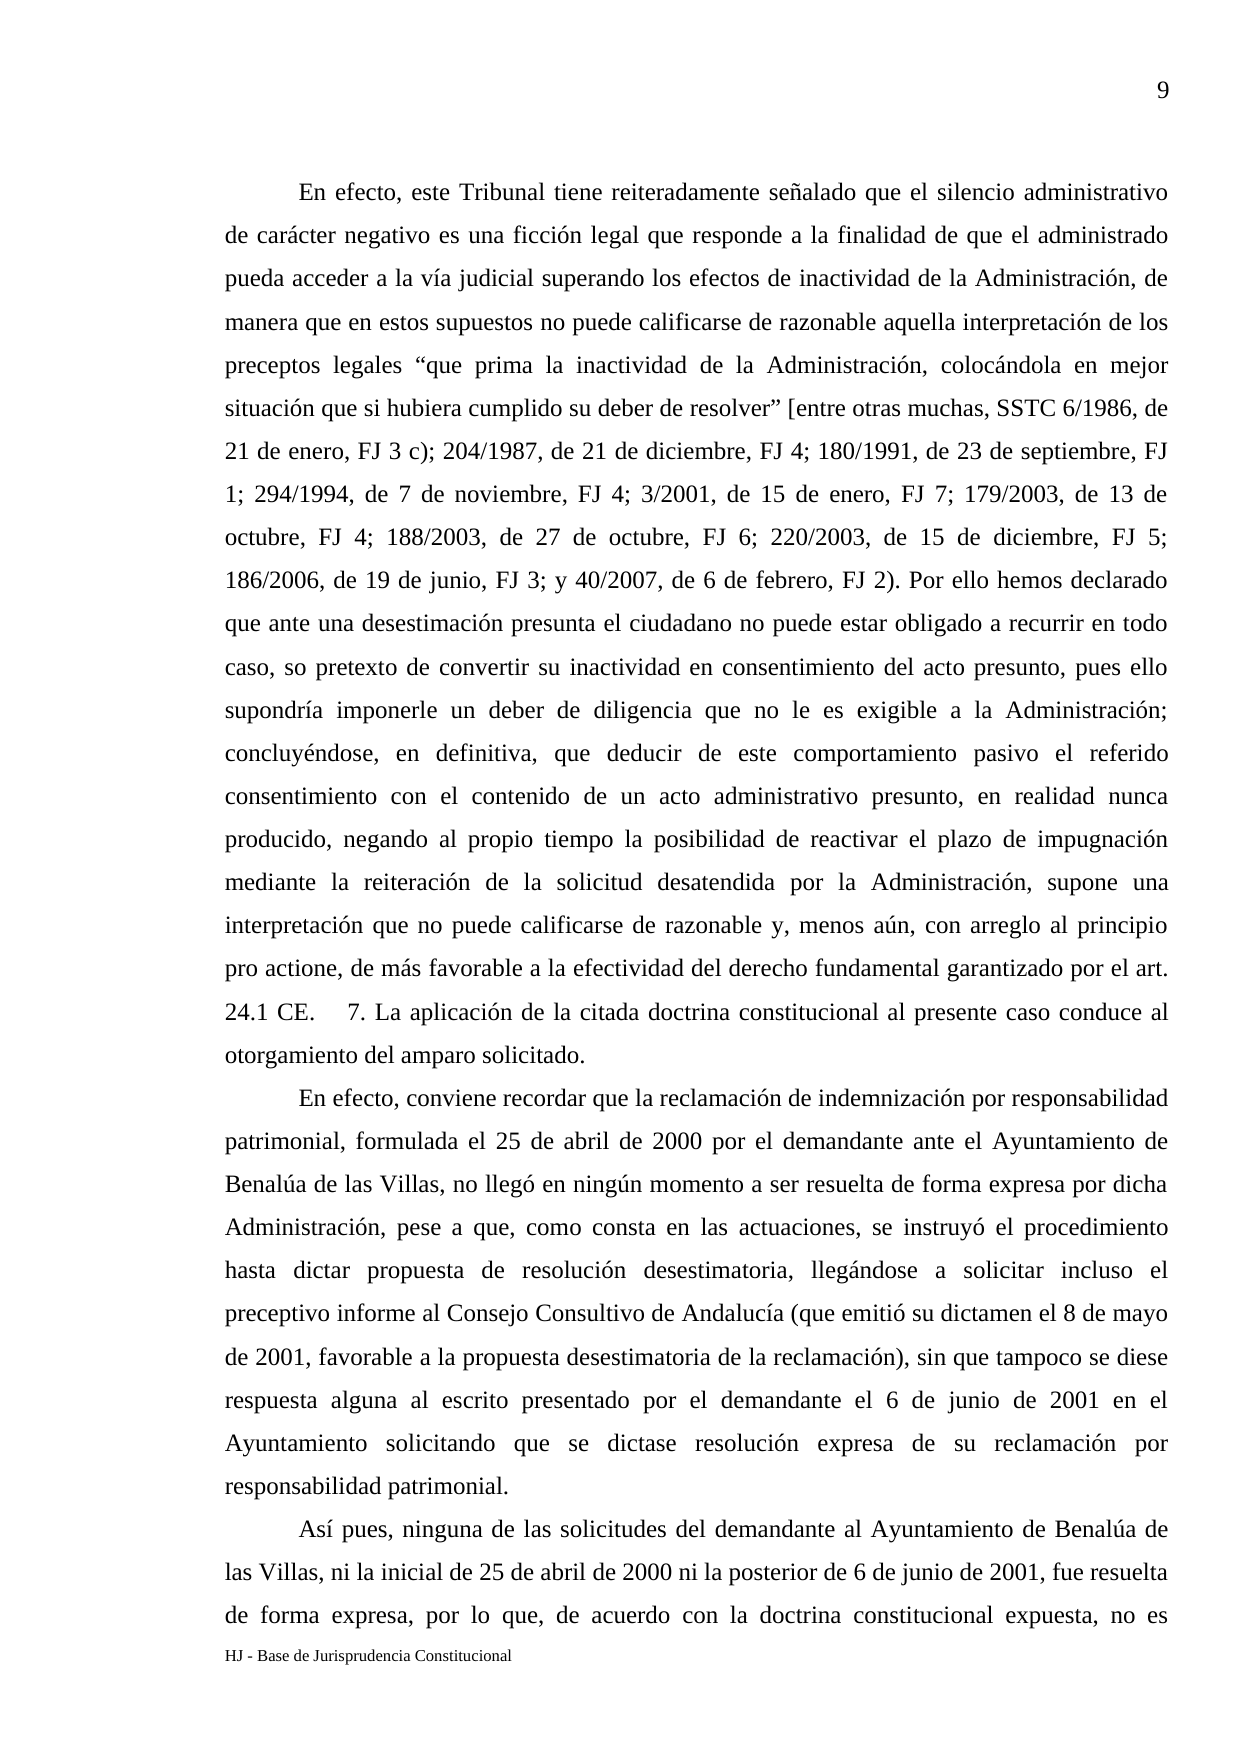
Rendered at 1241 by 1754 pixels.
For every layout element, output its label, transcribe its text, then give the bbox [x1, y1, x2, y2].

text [224, 1514, 1169, 1629]
text En efecto, conviene recordar que la reclamación de indemnización por responsabilidad patrimonial, formulada el 25 de abril de 2000 por el demandante ante el Ayuntamiento de Benalúa de las Villas, no llegó en ningún momento a ser resuelta de forma expresa por dicha Administración, pese a que, como consta en las actuaciones, se instruyó el procedimiento hasta dictar propuesta de resolución desestimatoria, llegándose a solicitar incluso el preceptivo informe al Consejo Consultivo de Andalucía (que emitió su dictamen el 8 de mayo de 2001, favorable a la propuesta desestimatoria de la reclamación), sin que tampoco se diese respuesta alguna al escrito presentado por el demandante el 6 de junio de 2001 en el Ayuntamiento solicitando que se dictase resolución expresa de su reclamación por responsabilidad patrimonial. [224, 1083, 1169, 1500]
text En efecto, este Tribunal tiene reiteradamente señalado que el silencio administrativo de carácter negativo es una ficción legal que responde a la finalidad de que el administrado pueda acceder a la vía judicial superando los efectos de inactividad de la Administración, de manera que en estos supuestos no puede calificarse de razonable aquella interpretación de los preceptos legales “que prima la inactividad de la Administración, colocándola en mejor situación que si hubiera cumplido su deber de resolver” [entre otras muchas, SSTC 6/1986, de 21 de enero, FJ 3 c); 204/1987, de 21 de diciembre, FJ 4; 180/1991, de 23 de septiembre, FJ 1; 294/1994, de 7 de noviembre, FJ 4; 3/2001, de 15 de enero, FJ 7; 179/2003, de 13 de octubre, FJ 4; 188/2003, de 27 de octubre, FJ 6; 220/2003, de 15 de diciembre, FJ 5; 186/2006, de 19 de junio, FJ 3; y 40/2007, de 6 de febrero, FJ 2). Por ello hemos declarado que ante una desestimación presunta el ciudadano no puede estar obligado a recurrir en todo caso, so pretexto de convertir su inactividad en consentimiento del acto presunto, pues ello supondría imponerle un deber de diligencia que no le es exigible a la Administración; concluyéndose, en definitiva, que deducir de este comportamiento pasivo el referido consentimiento con el contenido de un acto administrativo presunto, en realidad nunca producido, negando al propio tiempo la posibilidad de reactivar el plazo de impugnación mediante la reiteración de la solicitud desatendida por la Administración, supone una interpretación que no puede calificarse de razonable y, menos aún, con arreglo al principio pro actione, de más favorable a la efectividad del derecho fundamental garantizado por el art. 24.1 CE. 7. La aplicación de la citada doctrina constitucional al presente caso conduce al otorgamiento del amparo solicitado. [224, 177, 1169, 1068]
